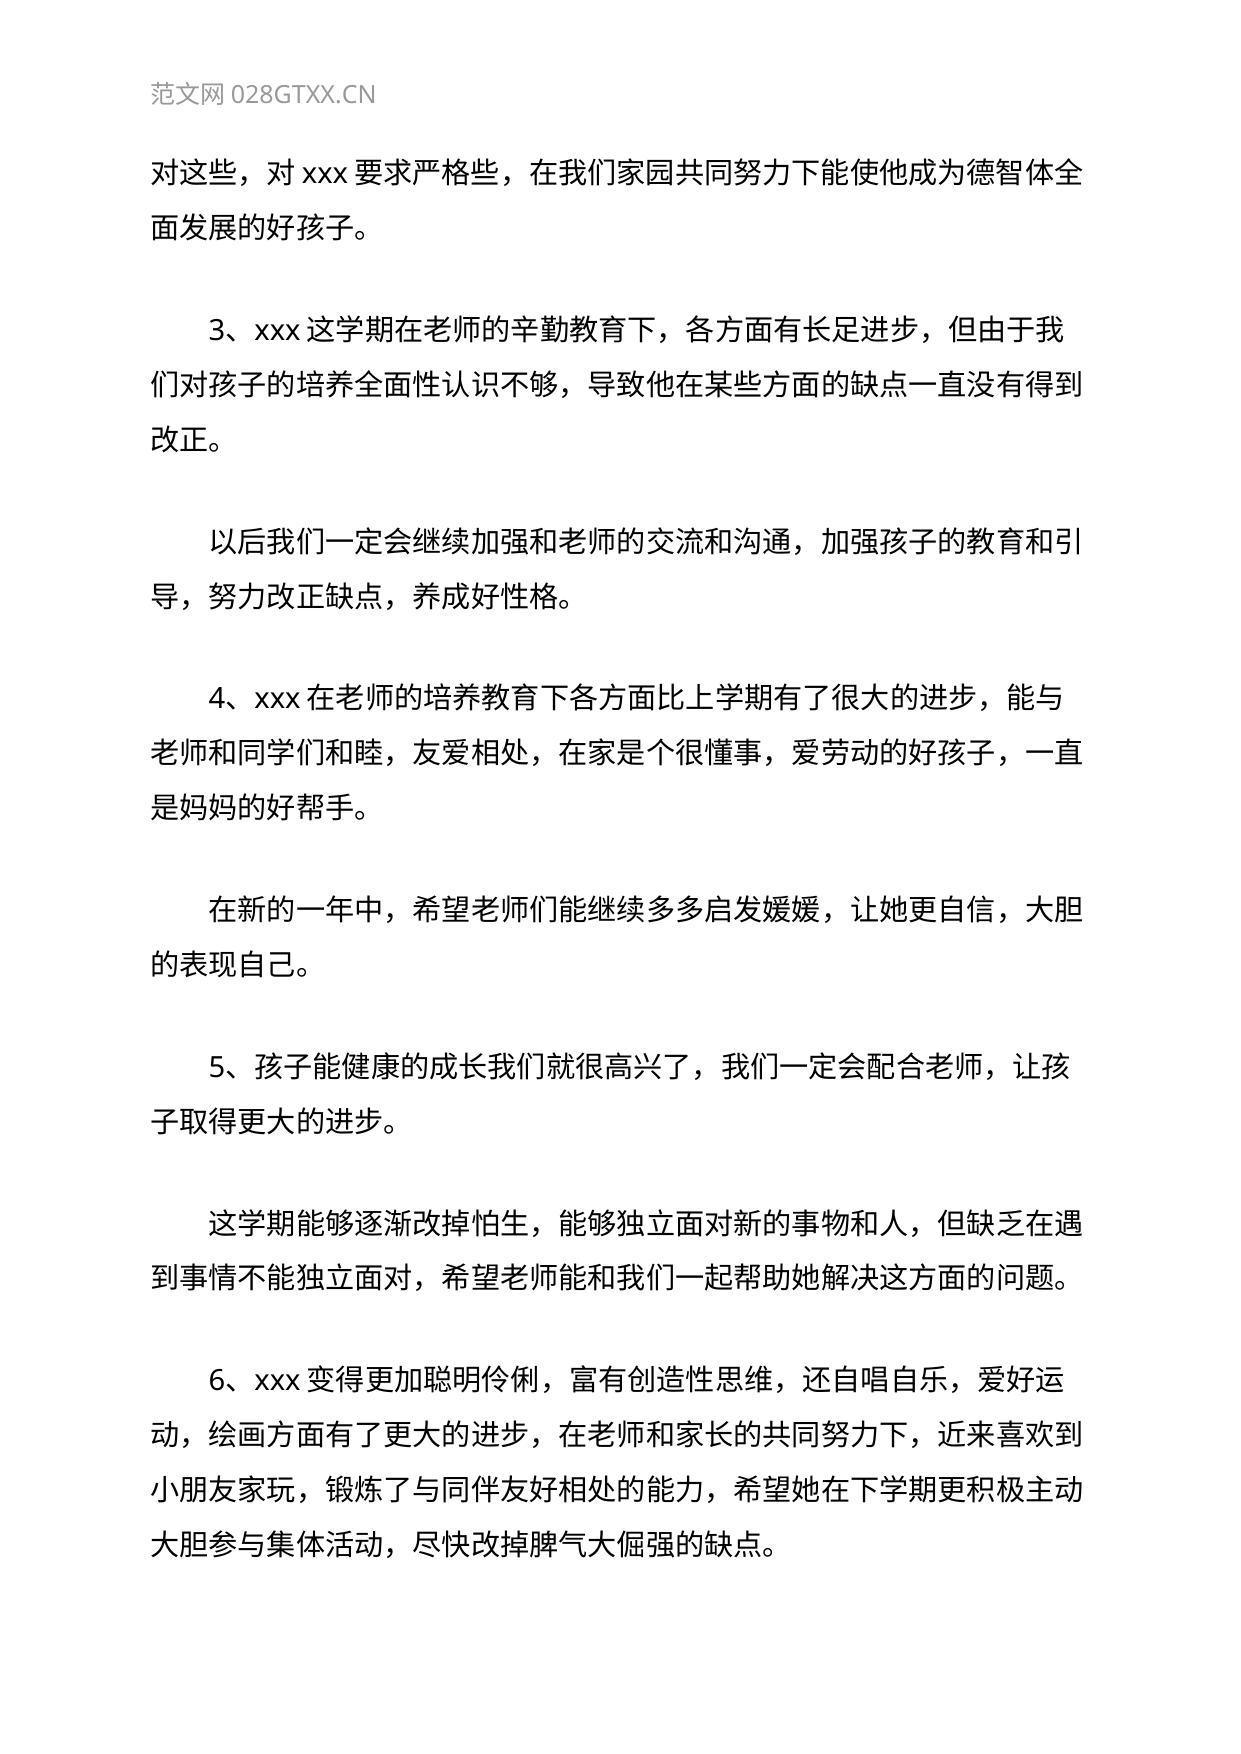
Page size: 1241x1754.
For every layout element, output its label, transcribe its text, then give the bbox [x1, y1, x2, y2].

text 4、xxx在老师的培养教育下各方面比上学期有了很大的进步，能与老师和同学们和睦，友爱相处，在家是个很懂事，爱劳动的好孩子，一直是妈妈的好帮手。 [150, 675, 1090, 827]
text 5、孩子能健康的成长我们就很高兴了，我们一定会配合老师，让孩子取得更大的进步。 [150, 1043, 1090, 1141]
text 3、xxx这学期在老师的辛勤教育下，各方面有长足进步，但由于我们对孩子的培养全面性认识不够，导致他在某些方面的缺点一直没有得到改正。 [150, 307, 1090, 459]
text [150, 150, 1090, 247]
text 在新的一年中，希望老师们能继续多多启发媛媛，让她更自信，大胆的表现自己。 [150, 887, 1090, 984]
text 这学期能够逐渐改掉怕生，能够独立面对新的事物和人，但缺乏在遇到事情不能独立面对，希望老师能和我们一起帮助她解决这方面的问题。 [150, 1200, 1090, 1297]
text 以后我们一定会继续加强和老师的交流和沟通，加强孩子的教育和引导，努力改正缺点，养成好性格。 [150, 518, 1090, 616]
text 6、xxx变得更加聪明伶俐，富有创造性思维，还自唱自乐，爱好运动，绘画方面有了更大的进步，在老师和家长的共同努力下，近来喜欢到小朋友家玩，锻炼了与同伴友好相处的能力，希望她在下学期更积极主动大胆参与集体活动，尽快改掉脾气大倔强的缺点。 [150, 1357, 1090, 1564]
